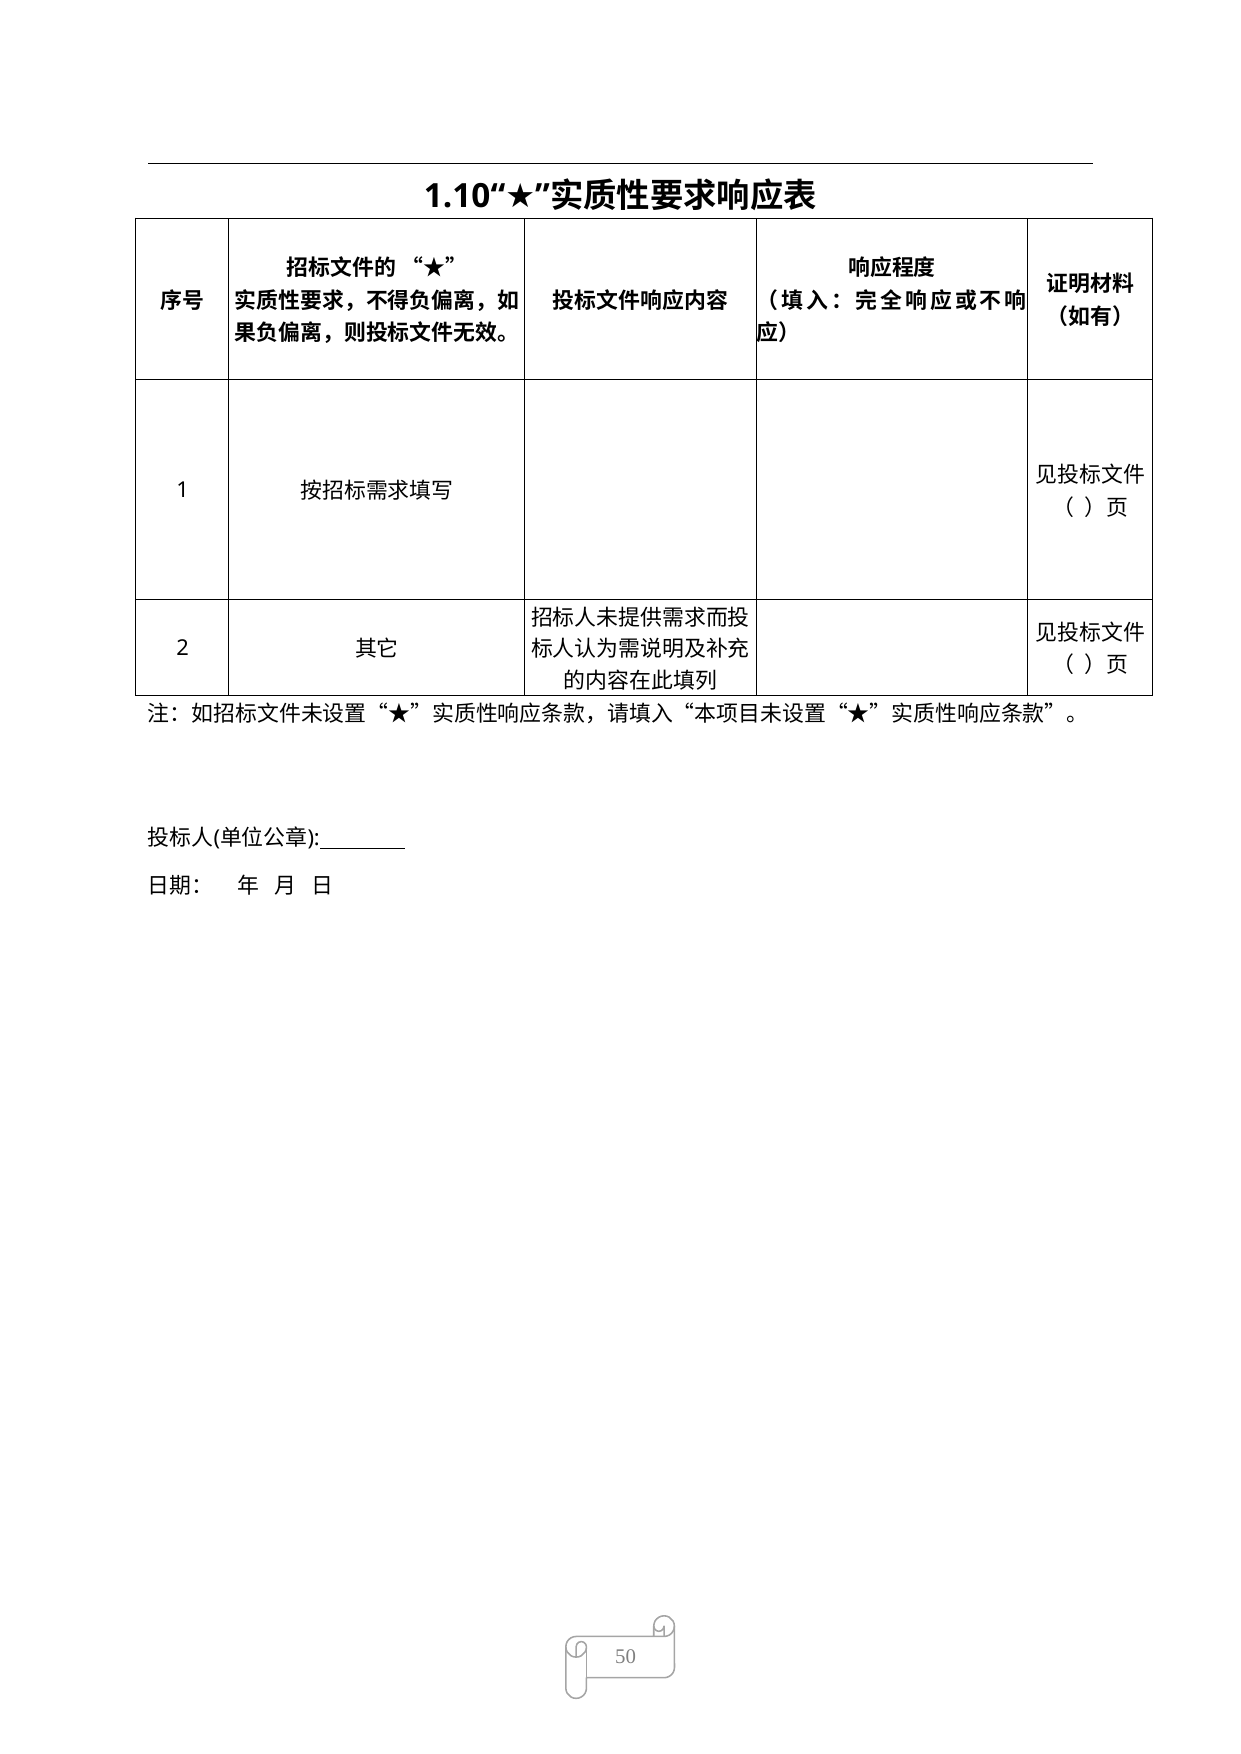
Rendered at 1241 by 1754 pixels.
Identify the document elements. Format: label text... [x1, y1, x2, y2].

table_cell 见投标文件（ ）页 [1028, 600, 1152, 694]
table_header 投标文件响应内容 [525, 219, 756, 379]
table_header 序号 [136, 219, 228, 379]
text 注：如招标文件未设置“★”实质性响应条款，请填入“本项目未设置“★”实质性响应条款”。 [148, 696, 1093, 727]
subtitle 1.10“★”实质性要求响应表 [148, 169, 1093, 217]
table_cell 按招标需求填写 [229, 380, 524, 598]
table_header 证明材料 （如有） [1028, 219, 1152, 379]
table_header 招标文件的 “★” 实质性要求，不得负偏离，如果负偏离，则投标文件无效。 [229, 219, 524, 379]
table_cell 招标人未提供需求而投标人认为需说明及补充的内容在此填列 [525, 600, 756, 694]
table_cell 1 [136, 380, 228, 598]
table_cell 2 [136, 600, 228, 694]
table_header 响应程度 （填入：完全响应或不响应） [757, 219, 1027, 379]
text 日期： 年 月 日 [148, 868, 1093, 900]
table_cell [757, 380, 1027, 598]
table_cell 其它 [229, 600, 524, 694]
table_cell [757, 600, 1027, 694]
table_cell 见投标文件（ ）页 [1028, 380, 1152, 598]
text 投标人(单位公章): [148, 820, 1082, 852]
table_cell [525, 380, 756, 598]
